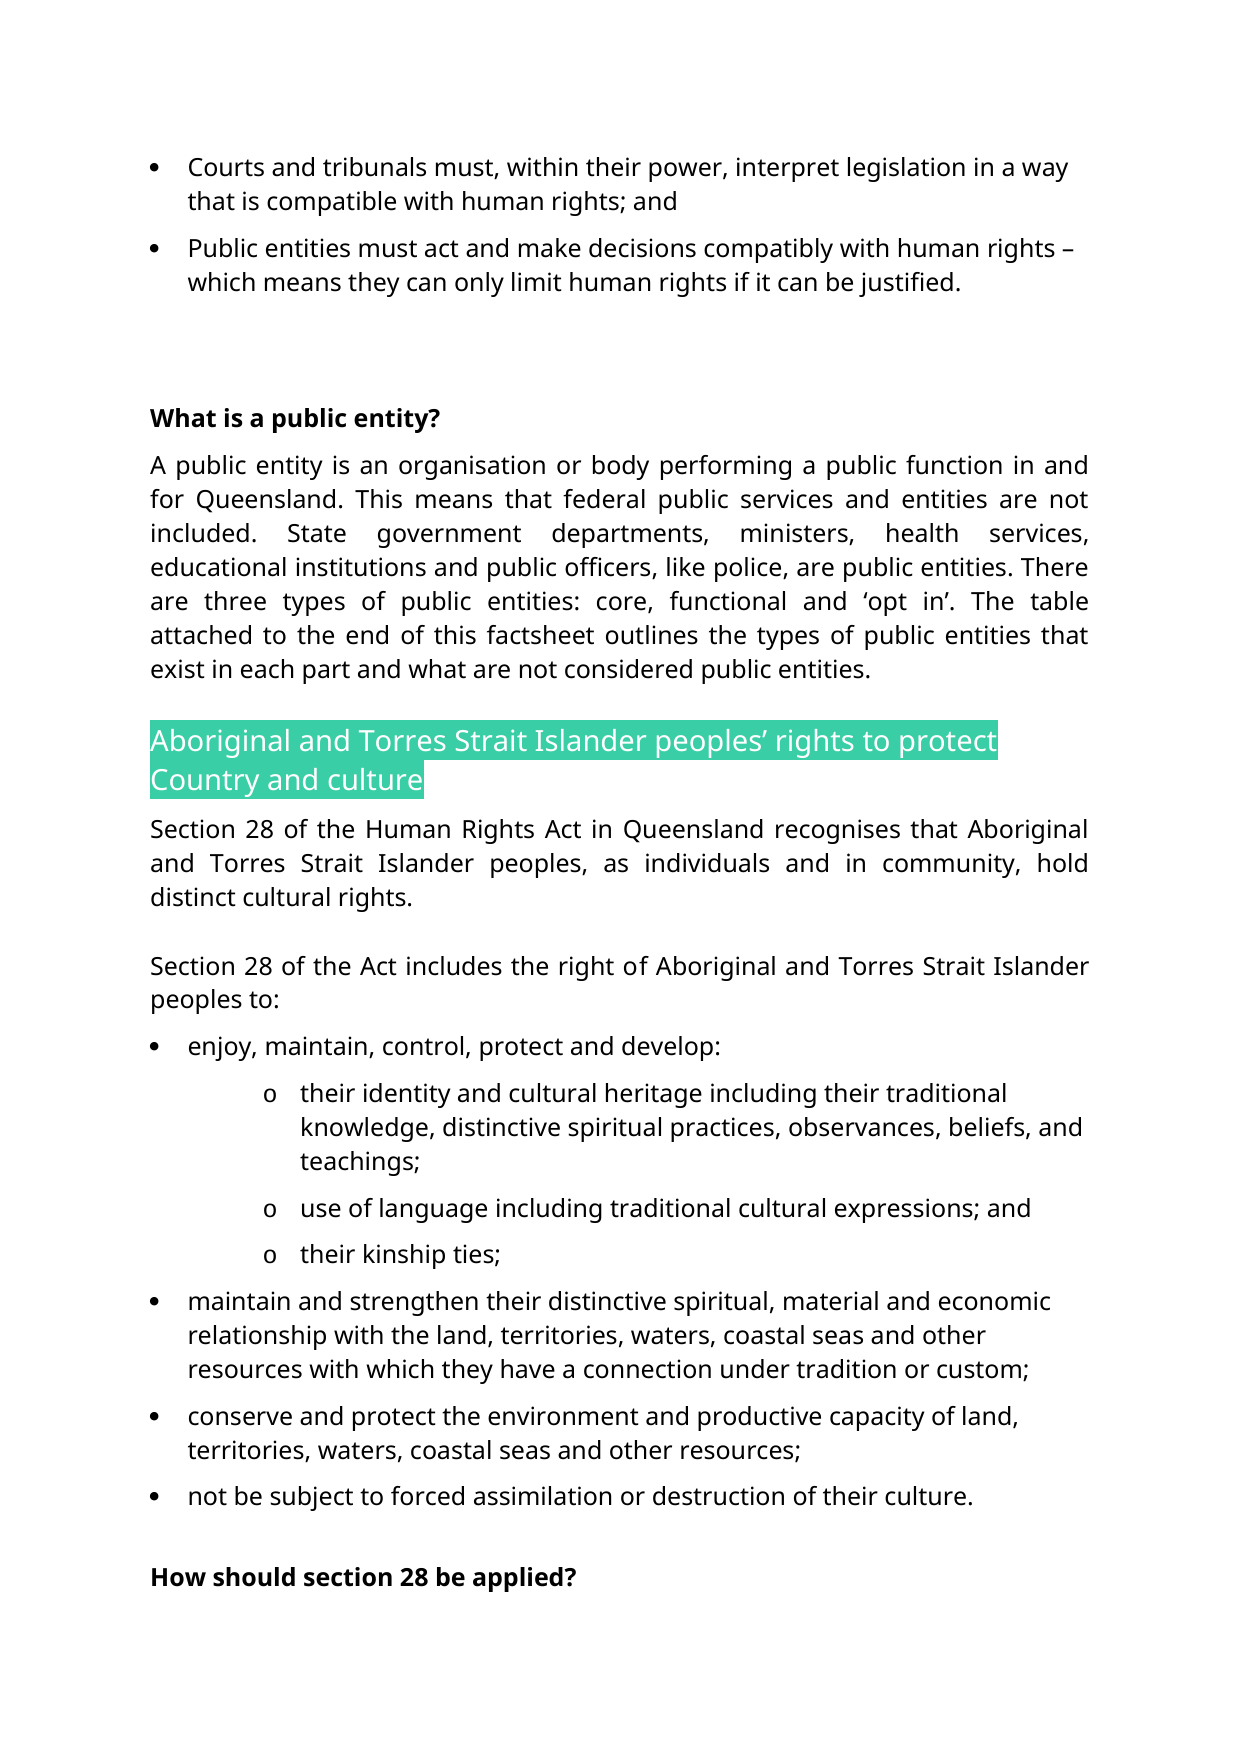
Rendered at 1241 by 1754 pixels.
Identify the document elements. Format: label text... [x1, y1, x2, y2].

list not be subject to forced assimilation or destruction of their culture. [150, 1479, 1090, 1513]
list their kinship ties; [262, 1237, 1090, 1271]
list Public entities must act and make decisions compatibly with human rights – which means they can only limit human rights if it can be justified. [150, 231, 1090, 299]
subtitle What is a public entity? [150, 401, 1090, 435]
subtitle Aboriginal and Torres Strait Islander peoples’ rights to protect Country and culture [424, 720, 1090, 799]
text Section 28 of the Human Rights Act in Queensland recognises that Aboriginal and Torres Strait Islander peoples, as individuals and in community, hold distinct cultural rights. [150, 812, 1090, 914]
list maintain and strengthen their distinctive spiritual, material and economic relationship with the land, territories, waters, coastal seas and other resources with which they have a connection under tradition or custom; [150, 1284, 1090, 1386]
text Section 28 of the Act includes the right of Aboriginal and Torres Strait Islander peoples to: [150, 948, 1090, 1016]
list their identity and cultural heritage including their traditional knowledge, distinctive spiritual practices, observances, beliefs, and teachings; [262, 1075, 1090, 1178]
list Courts and tribunals must, within their power, interpret legislation in a way that is compatible with human rights; and [150, 150, 1090, 218]
list enjoy, maintain, control, protect and develop: [150, 1029, 1090, 1063]
list use of language including traditional cultural expressions; and [262, 1190, 1090, 1224]
subtitle How should section 28 be applied? [150, 1560, 1090, 1594]
list conserve and protect the environment and productive capacity of land, territories, waters, coastal seas and other resources; [150, 1398, 1090, 1467]
text A public entity is an organisation or body performing a public function in and for Queensland. This means that federal public services and entities are not included. State government departments, ministers, health services, educational institutions and public officers, like police, are public entities. There are three types of public entities: core, functional and ‘opt in’. The table attached to the end of this factsheet outlines the types of public entities that exist in each part and what are not considered public entities. [150, 447, 1090, 686]
